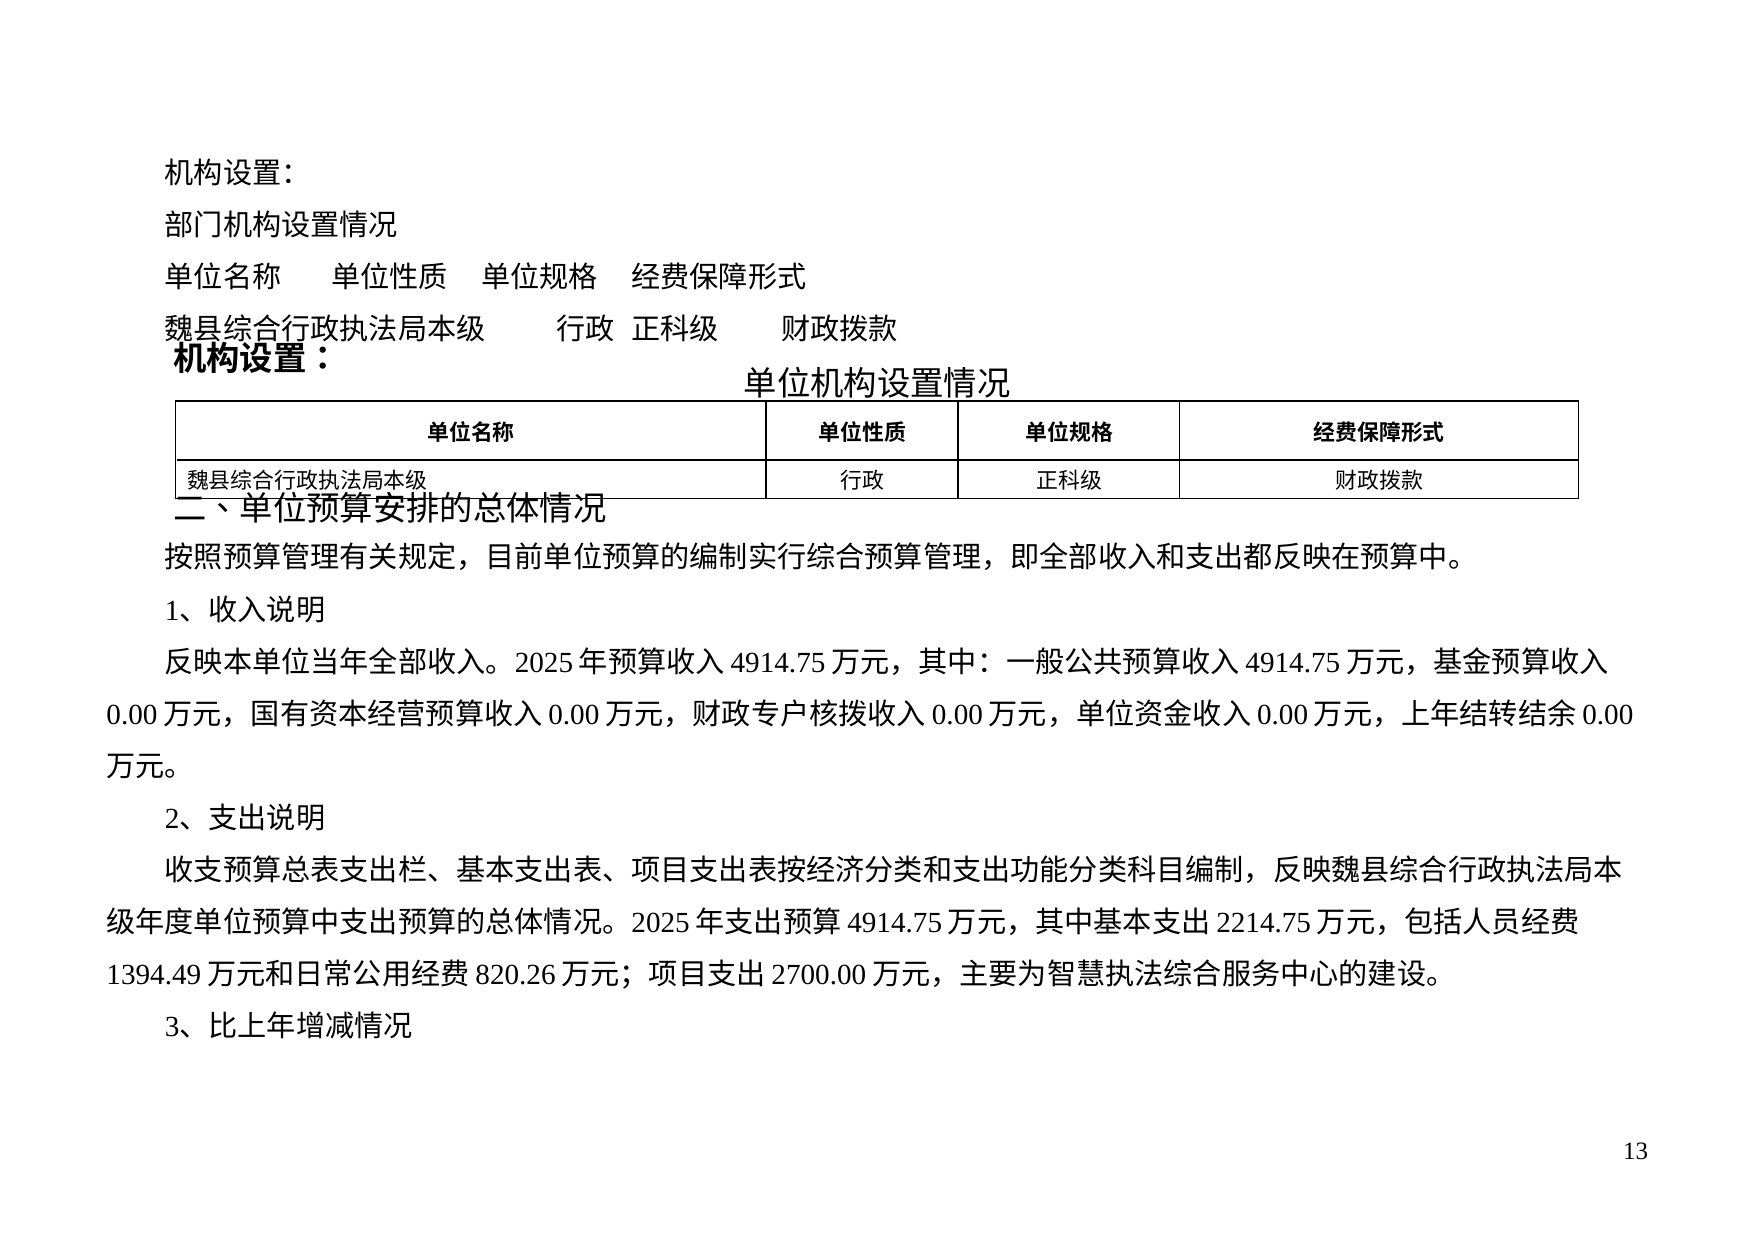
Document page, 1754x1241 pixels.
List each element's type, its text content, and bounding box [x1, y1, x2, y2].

text 魏县综合行政执法局本级 行政 正科级 财政拨款 [106, 298, 1648, 350]
table_cell 魏县综合行政执法局本级 [176, 460, 765, 498]
text 机构设置： [106, 350, 1648, 375]
text 反映本单位当年全部收入。2025年预算收入4914.75万元，其中：一般公共预算收入4914.75万元，基金预算收入0.00万元，国有资本经营预算收入0.00万元，财政专户核拨收入0.00万元，单位资金收入0.00万元，上年结转结余0.00万元。 [106, 630, 1648, 787]
table_header 单位性质 [767, 402, 957, 459]
text 按照预算管理有关规定，目前单位预算的编制实行综合预算管理，即全部收入和支出都反映在预算中。 [106, 526, 1648, 578]
text 单位机构设置情况 [106, 375, 1648, 400]
text 机构设置： [106, 142, 1648, 194]
table_cell 财政拨款 [1180, 461, 1578, 498]
table_cell 正科级 [959, 461, 1179, 498]
text 2、支出说明 [106, 787, 1648, 839]
text 二、单位预算安排的总体情况 [106, 500, 1648, 525]
text 部门机构设置情况 [106, 194, 1648, 246]
text 1、收入说明 [106, 578, 1648, 630]
table_header 单位名称 [176, 402, 765, 459]
table_cell 行政 [767, 461, 957, 498]
text 单位名称 单位性质 单位规格 经费保障形式 [106, 246, 1648, 298]
table_header 经费保障形式 [1180, 402, 1578, 459]
text 3、比上年增减情况 [106, 995, 1648, 1047]
text 收支预算总表支出栏、基本支出表、项目支出表按经济分类和支出功能分类科目编制，反映魏县综合行政执法局本级年度单位预算中支出预算的总体情况。2025年支出预算4914.75万元，其中基本支出2214.75万元，包括人员经费1394.49万元和日常公用经费820.26万元；项目支出2700.00万元，主要为智慧执法综合服务中心的建设。 [106, 839, 1648, 995]
table_header 单位规格 [959, 402, 1179, 459]
